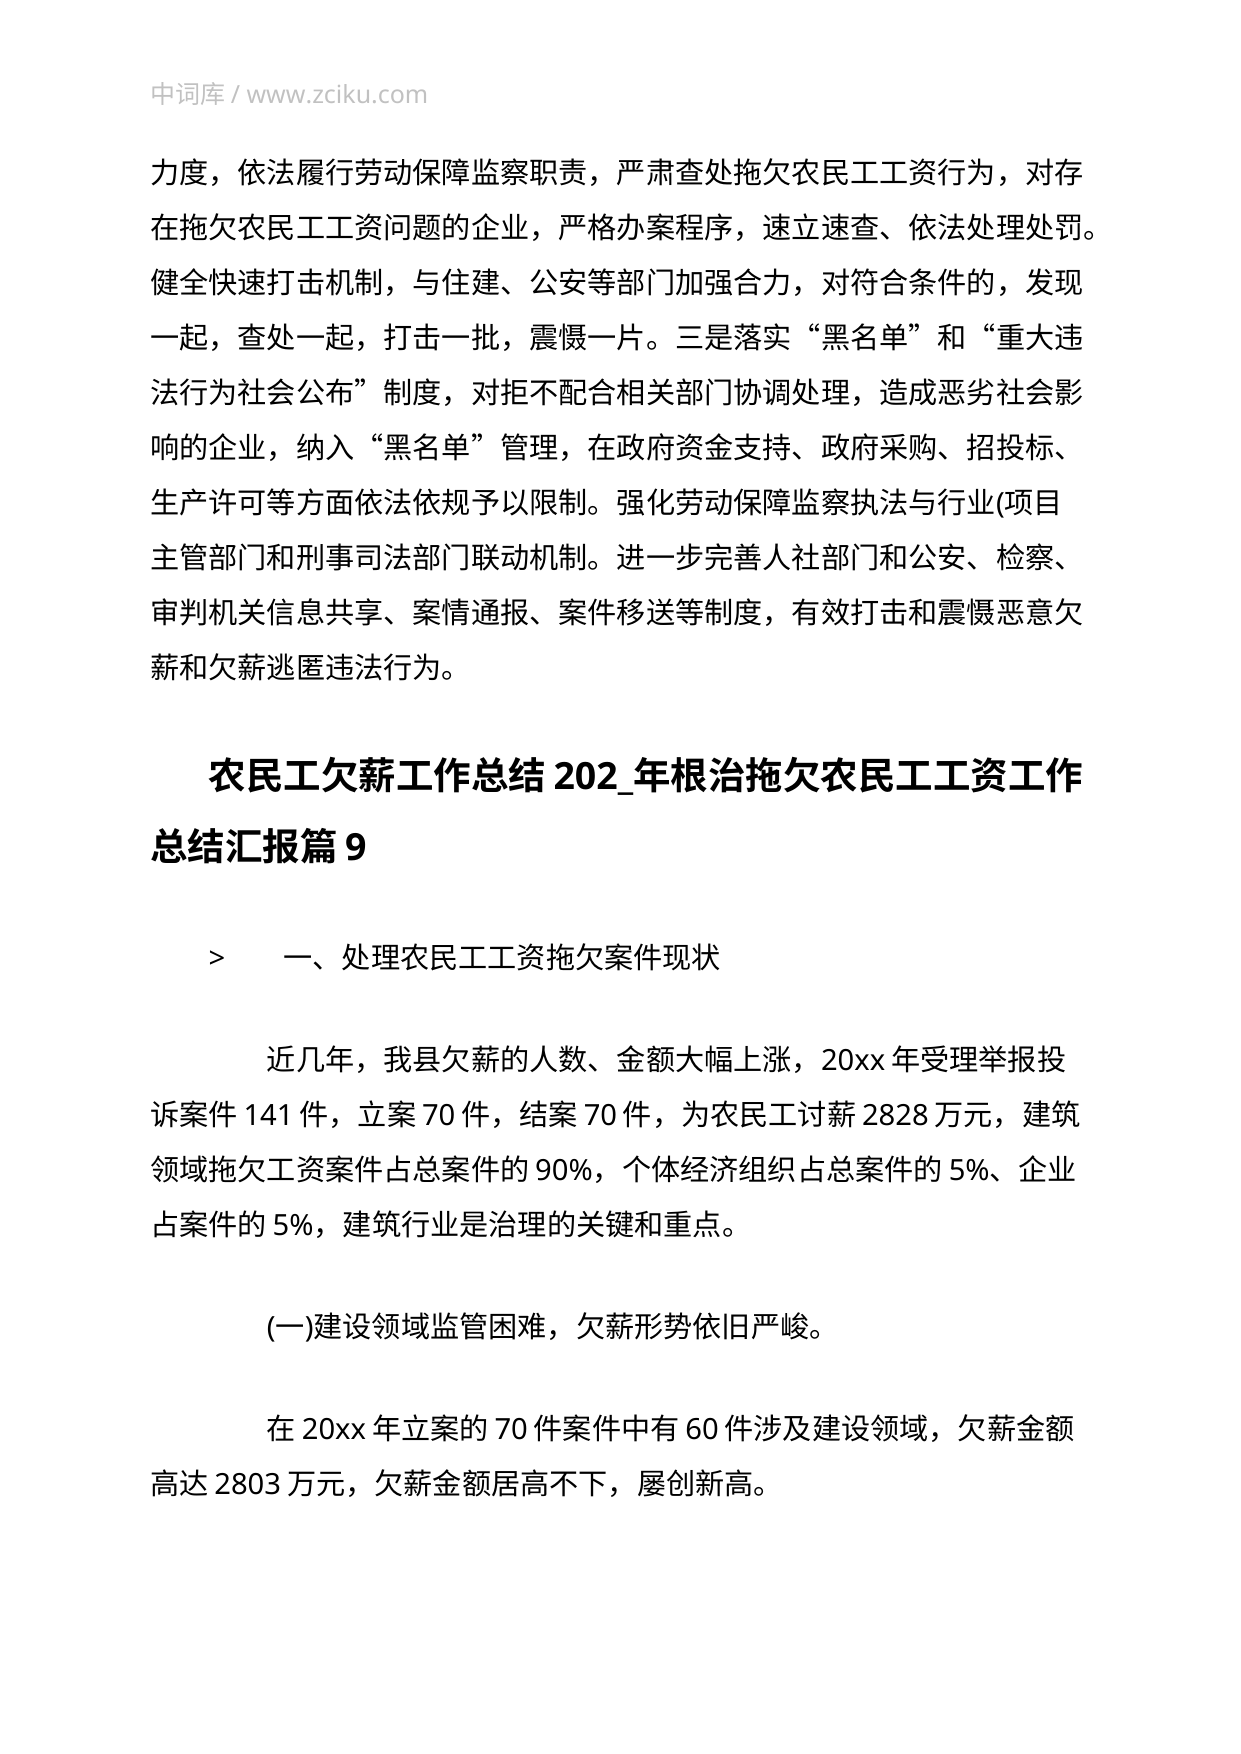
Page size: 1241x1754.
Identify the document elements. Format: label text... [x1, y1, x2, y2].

text 在20xx年立案的70件案件中有60件涉及建设领域，欠薪金额高达2803万元，欠薪金额居高不下，屡创新高。 [150, 1405, 1090, 1503]
text 近几年，我县欠薪的人数、金额大幅上涨，20xx年受理举报投诉案件141件，立案70件，结案70件，为农民工讨薪2828万元，建筑领域拖欠工资案件占总案件的90%，个体经济组织占总案件的5%、企业占案件的5%，建筑行业是治理的关键和重点。 [150, 1036, 1090, 1244]
text (一)建设领域监管困难，欠薪形势依旧严峻。 [150, 1303, 1090, 1346]
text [150, 150, 1090, 686]
text > 一、处理农民工工资拖欠案件现状 [150, 934, 1090, 977]
text 农民工欠薪工作总结202_年根治拖欠农民工工资工作总结汇报篇9 [150, 746, 1090, 871]
